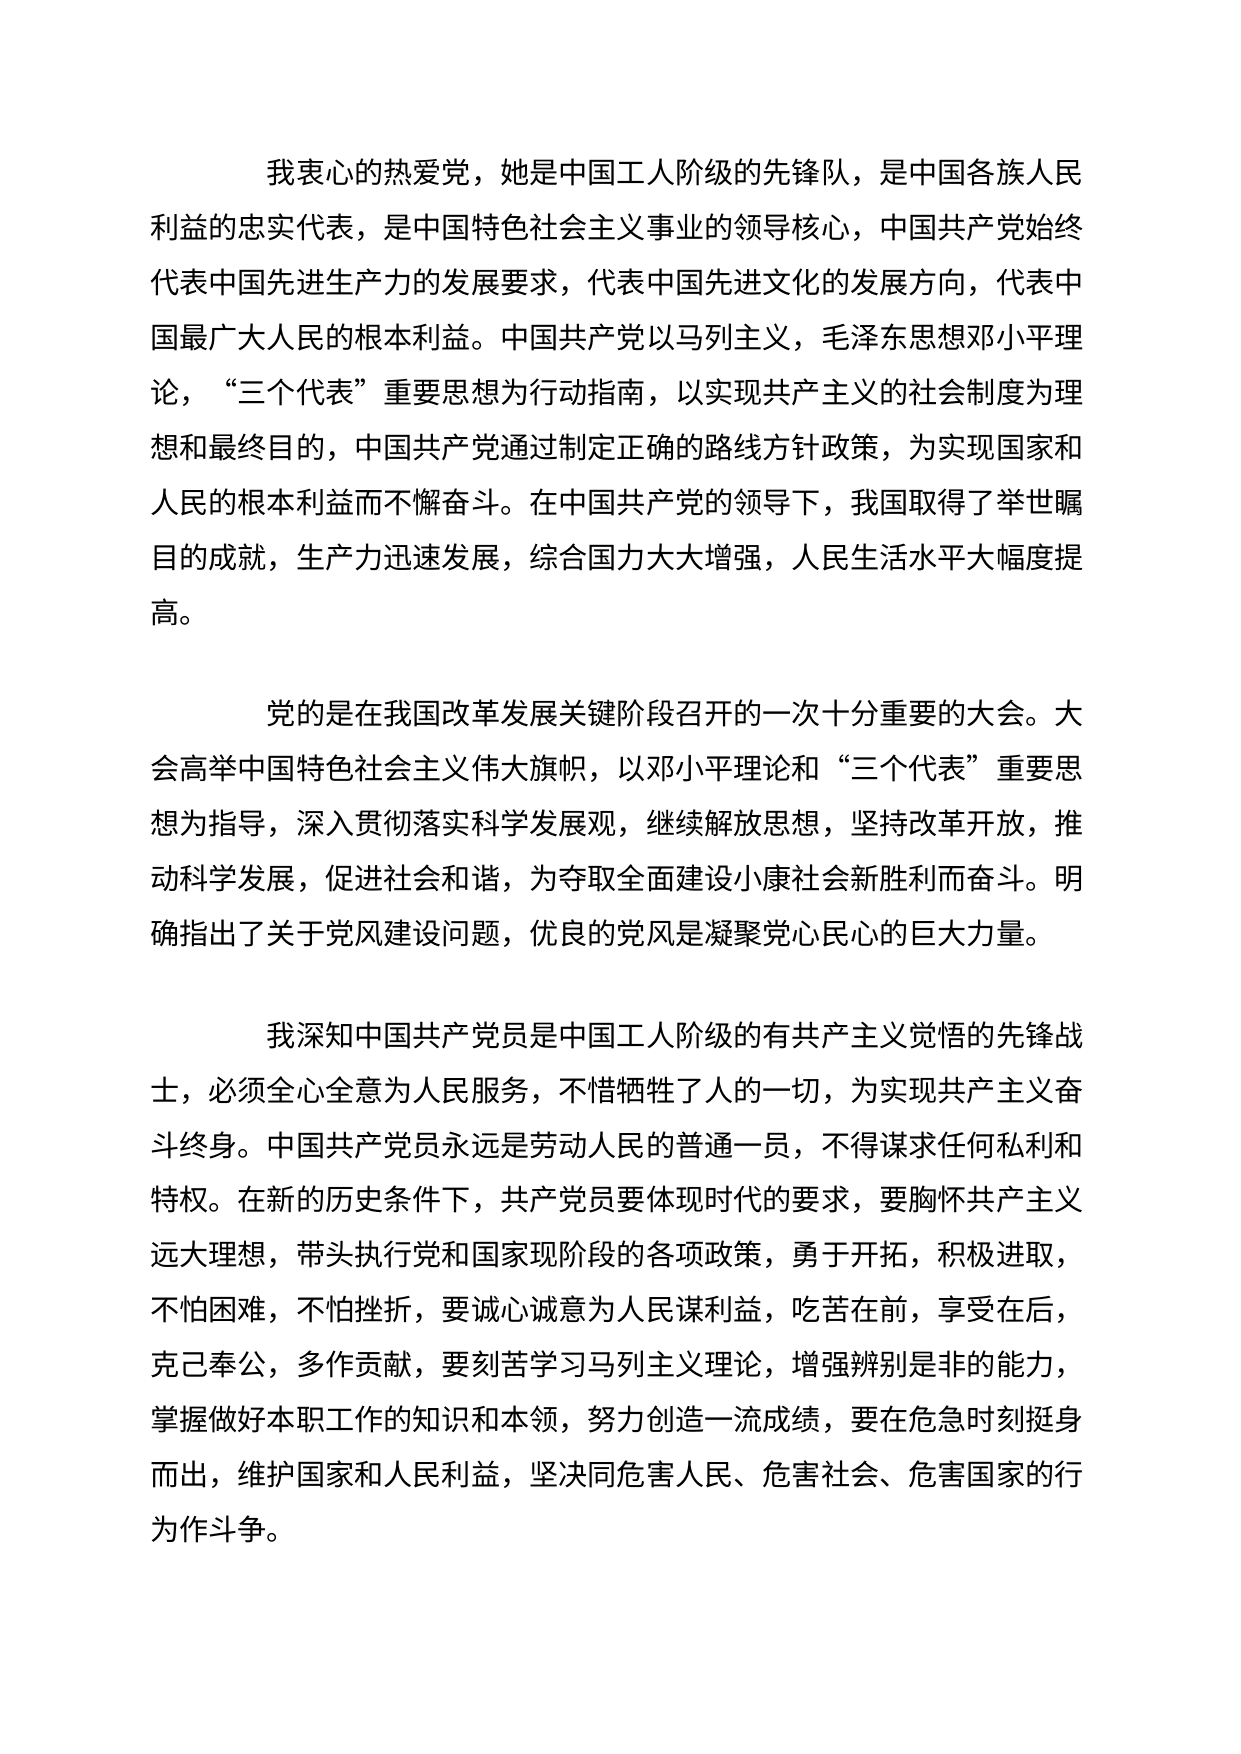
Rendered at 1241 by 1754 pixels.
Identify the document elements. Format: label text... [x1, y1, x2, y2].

text 我衷心的热爱党，她是中国工人阶级的先锋队，是中国各族人民利益的忠实代表，是中国特色社会主义事业的领导核心，中国共产党始终代表中国先进生产力的发展要求，代表中国先进文化的发展方向，代表中国最广大人民的根本利益。中国共产党以马列主义，毛泽东思想邓小平理论，“三个代表”重要思想为行动指南，以实现共产主义的社会制度为理想和最终目的，中国共产党通过制定正确的路线方针政策，为实现国家和人民的根本利益而不懈奋斗。在中国共产党的领导下，我国取得了举世瞩目的成就，生产力迅速发展，综合国力大大增强，人民生活水平大幅度提高。 [150, 150, 1090, 631]
text 我深知中国共产党员是中国工人阶级的有共产主义觉悟的先锋战士，必须全心全意为人民服务，不惜牺牲了人的一切，为实现共产主义奋斗终身。中国共产党员永远是劳动人民的普通一员，不得谋求任何私利和特权。在新的历史条件下，共产党员要体现时代的要求，要胸怀共产主义远大理想，带头执行党和国家现阶段的各项政策，勇于开拓，积极进取，不怕困难，不怕挫折，要诚心诚意为人民谋利益，吃苦在前，享受在后，克己奉公，多作贡献，要刻苦学习马列主义理论，增强辨别是非的能力，掌握做好本职工作的知识和本领，努力创造一流成绩，要在危急时刻挺身而出，维护国家和人民利益，坚决同危害人民、危害社会、危害国家的行为作斗争。 [150, 1012, 1090, 1549]
text 党的是在我国改革发展关键阶段召开的一次十分重要的大会。大会高举中国特色社会主义伟大旗帜，以邓小平理论和“三个代表”重要思想为指导，深入贯彻落实科学发展观，继续解放思想，坚持改革开放，推动科学发展，促进社会和谐，为夺取全面建设小康社会新胜利而奋斗。明确指出了关于党风建设问题，优良的党风是凝聚党心民心的巨大力量。 [150, 691, 1090, 953]
